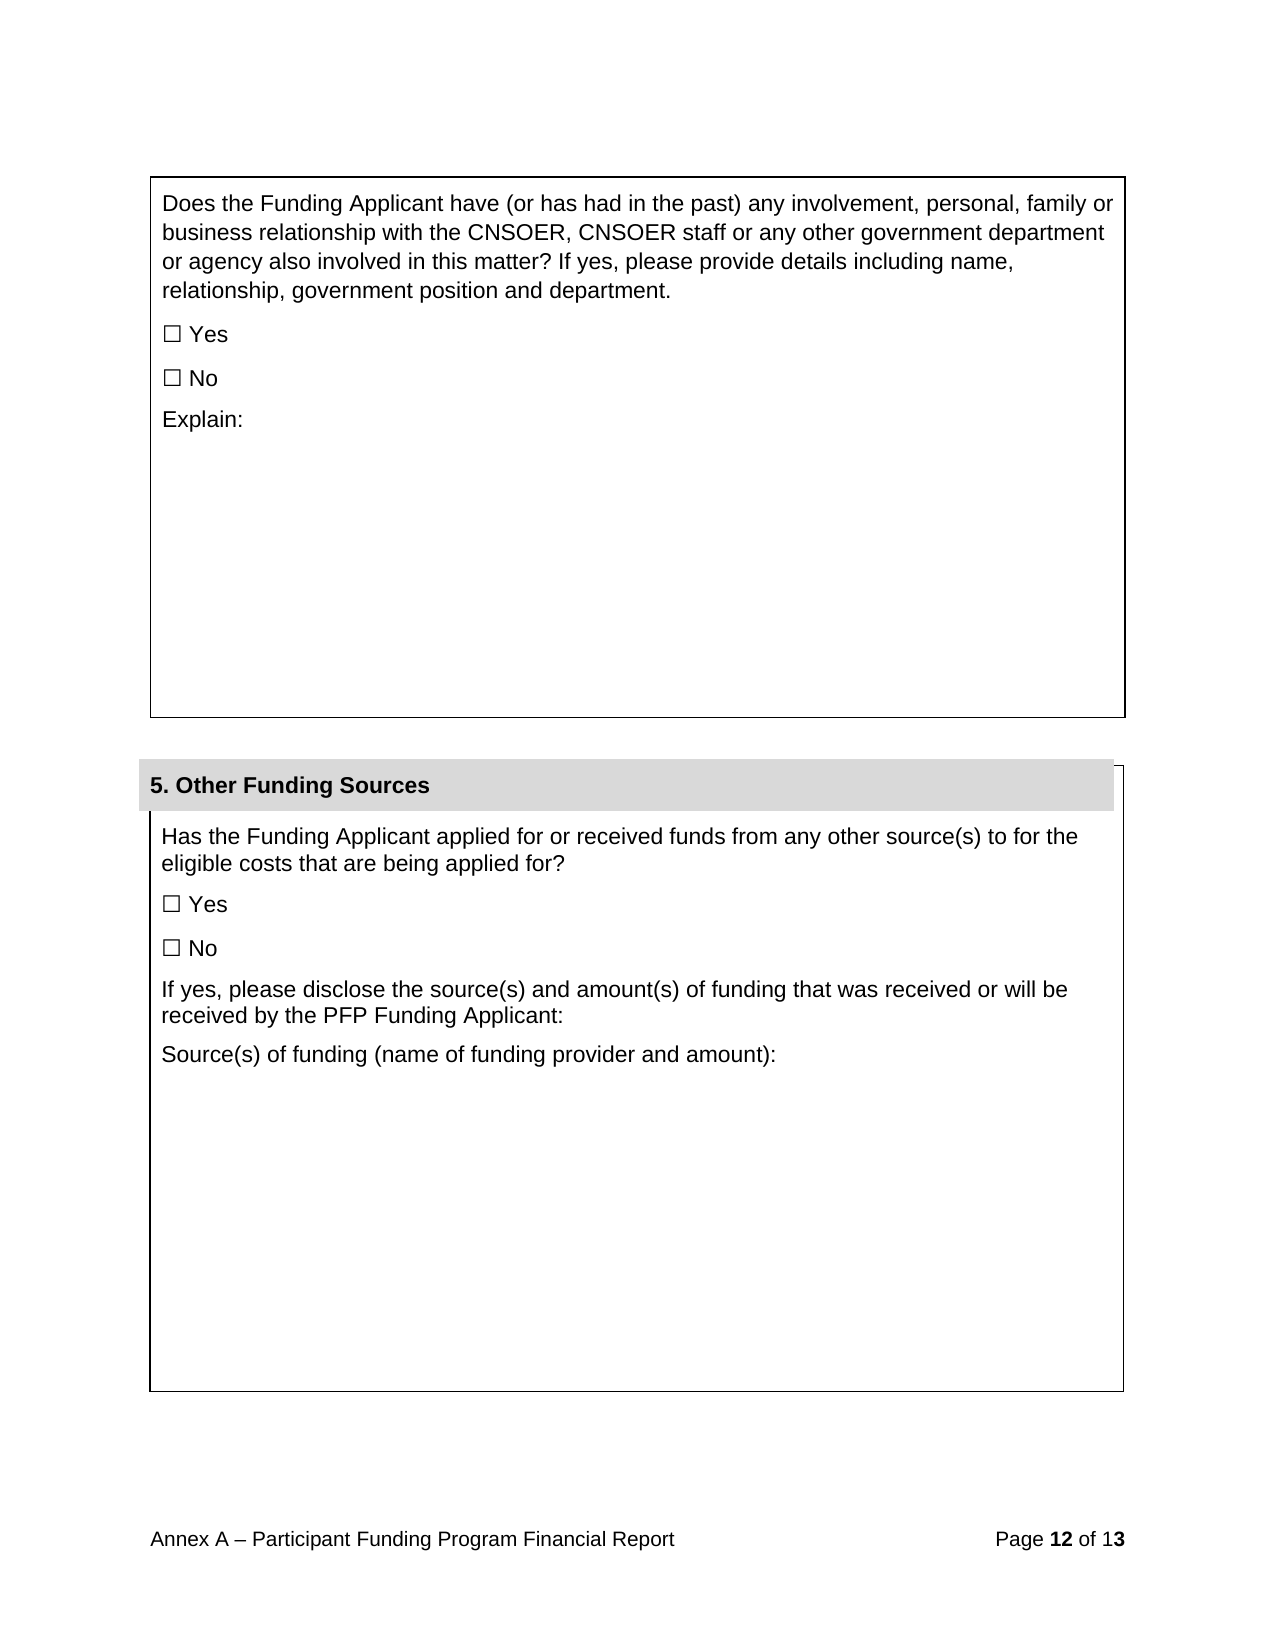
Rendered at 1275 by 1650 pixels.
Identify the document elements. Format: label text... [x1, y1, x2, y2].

table_header Does the Funding Applicant have (or has had in the past) any involvement, personal, family or business relationship with the CNSOER, CNSOER staff or any other government department or agency also involved in this matter? If yes, please provide details including name, relationship, government position and department. Yes No Explain: [151, 178, 1124, 717]
table_header Has the Funding Applicant applied for or received funds from any other source(s) to for the eligible costs that are being applied for? Yes No If yes, please disclose the source(s) and amount(s) of funding that was received or will be received by the PFP Funding Applicant: Source(s) of funding (name of funding provider and amount): [151, 766, 1123, 1391]
table_header 5. Other Funding Sources [139, 759, 1114, 811]
